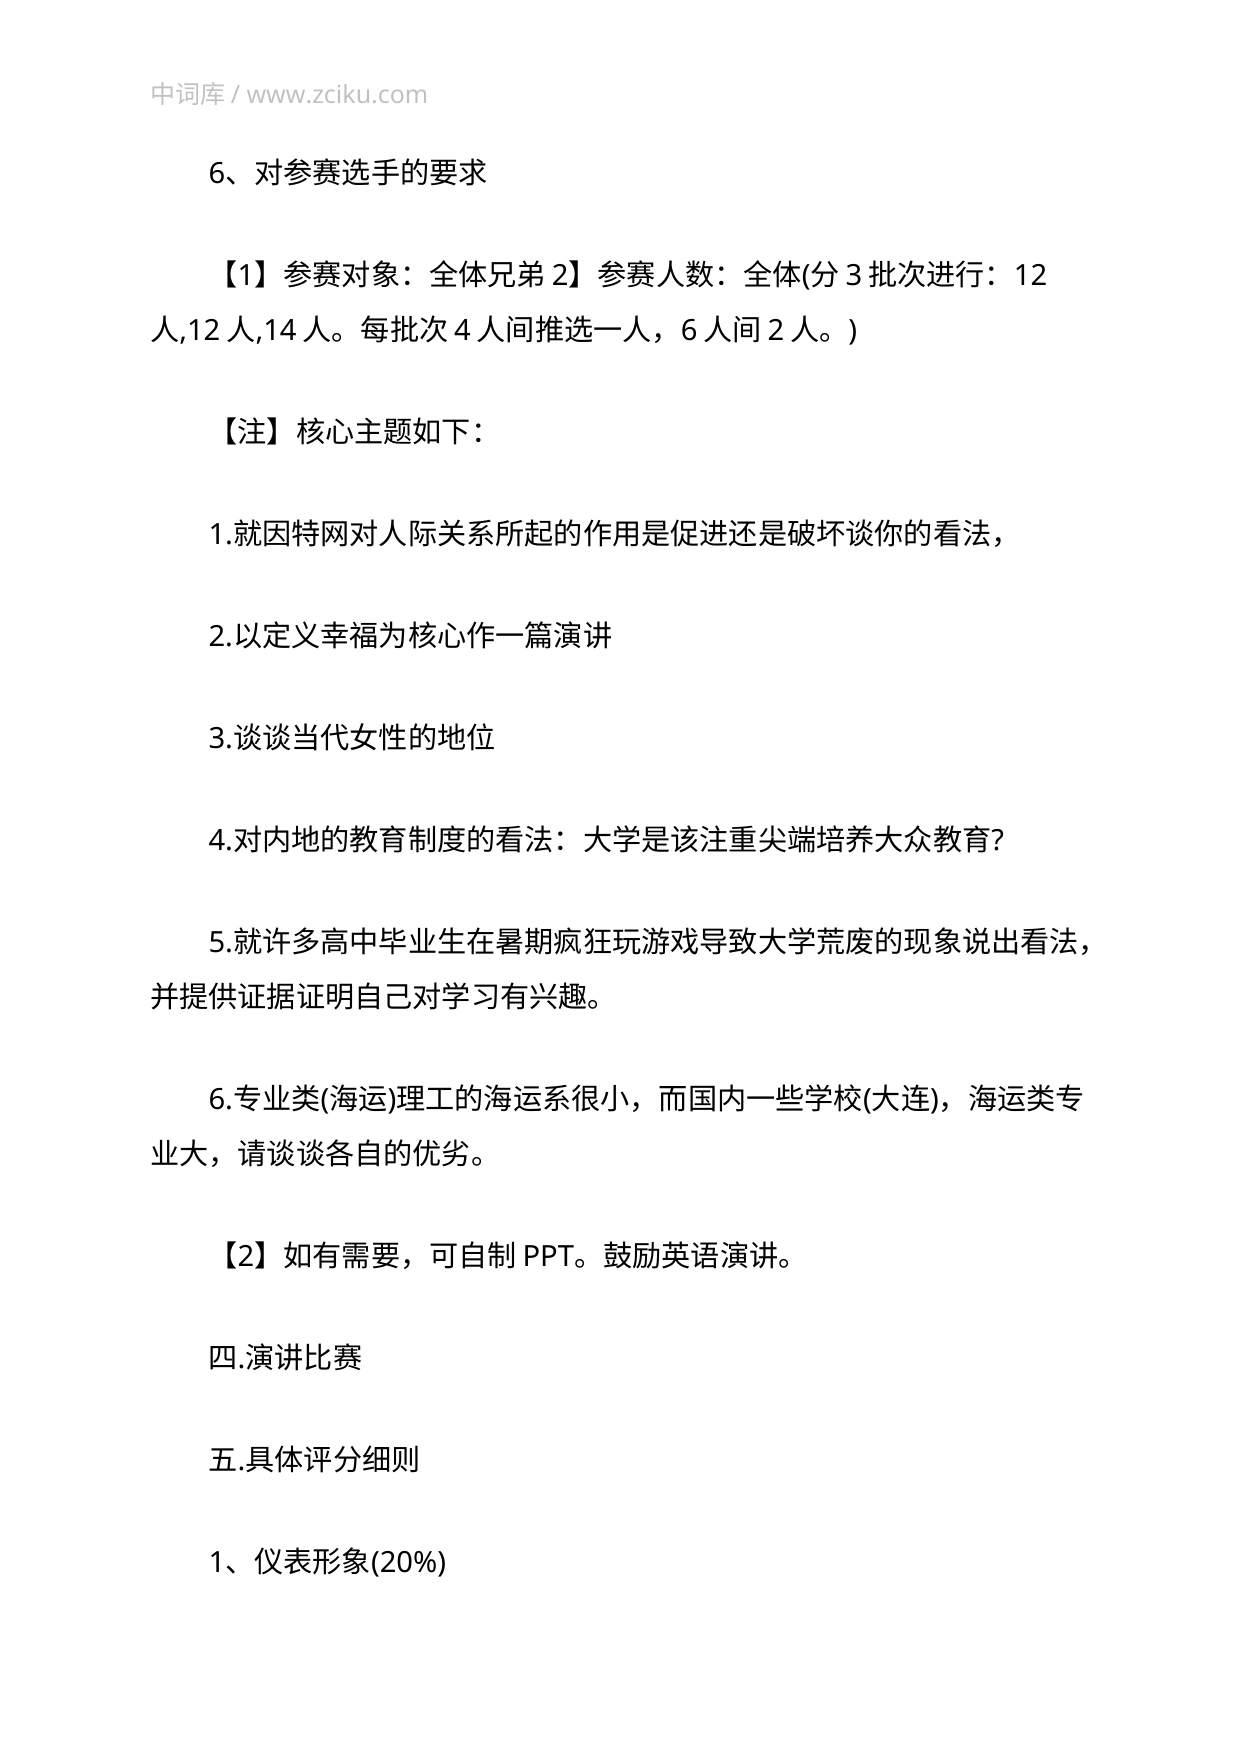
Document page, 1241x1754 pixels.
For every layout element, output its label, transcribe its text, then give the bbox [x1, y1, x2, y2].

text 6、对参赛选手的要求 [150, 150, 1090, 192]
text 1、仪表形象(20%) [150, 1538, 1090, 1581]
text 2.以定义幸福为核心作一篇演讲 [150, 613, 1090, 655]
text 五.具体评分细则 [150, 1436, 1090, 1478]
text 1.就因特网对人际关系所起的作用是促进还是破坏谈你的看法， [150, 511, 1090, 553]
text 6.专业类(海运)理工的海运系很小，而国内一些学校(大连)，海运类专业大，请谈谈各自的优劣。 [150, 1075, 1090, 1173]
text 3.谈谈当代女性的地位 [150, 715, 1090, 757]
text 四.演讲比赛 [150, 1334, 1090, 1377]
text 【1】参赛对象：全体兄弟2】参赛人数：全体(分3批次进行：12人,12人,14人。每批次4人间推选一人，6人间2人。) [150, 252, 1090, 349]
text 【注】核心主题如下： [150, 409, 1090, 451]
text 【2】如有需要，可自制PPT。鼓励英语演讲。 [150, 1232, 1090, 1274]
text 4.对内地的教育制度的看法：大学是该注重尖端培养大众教育? [150, 817, 1090, 859]
text 5.就许多高中毕业生在暑期疯狂玩游戏导致大学荒废的现象说出看法，并提供证据证明自己对学习有兴趣。 [150, 919, 1090, 1016]
